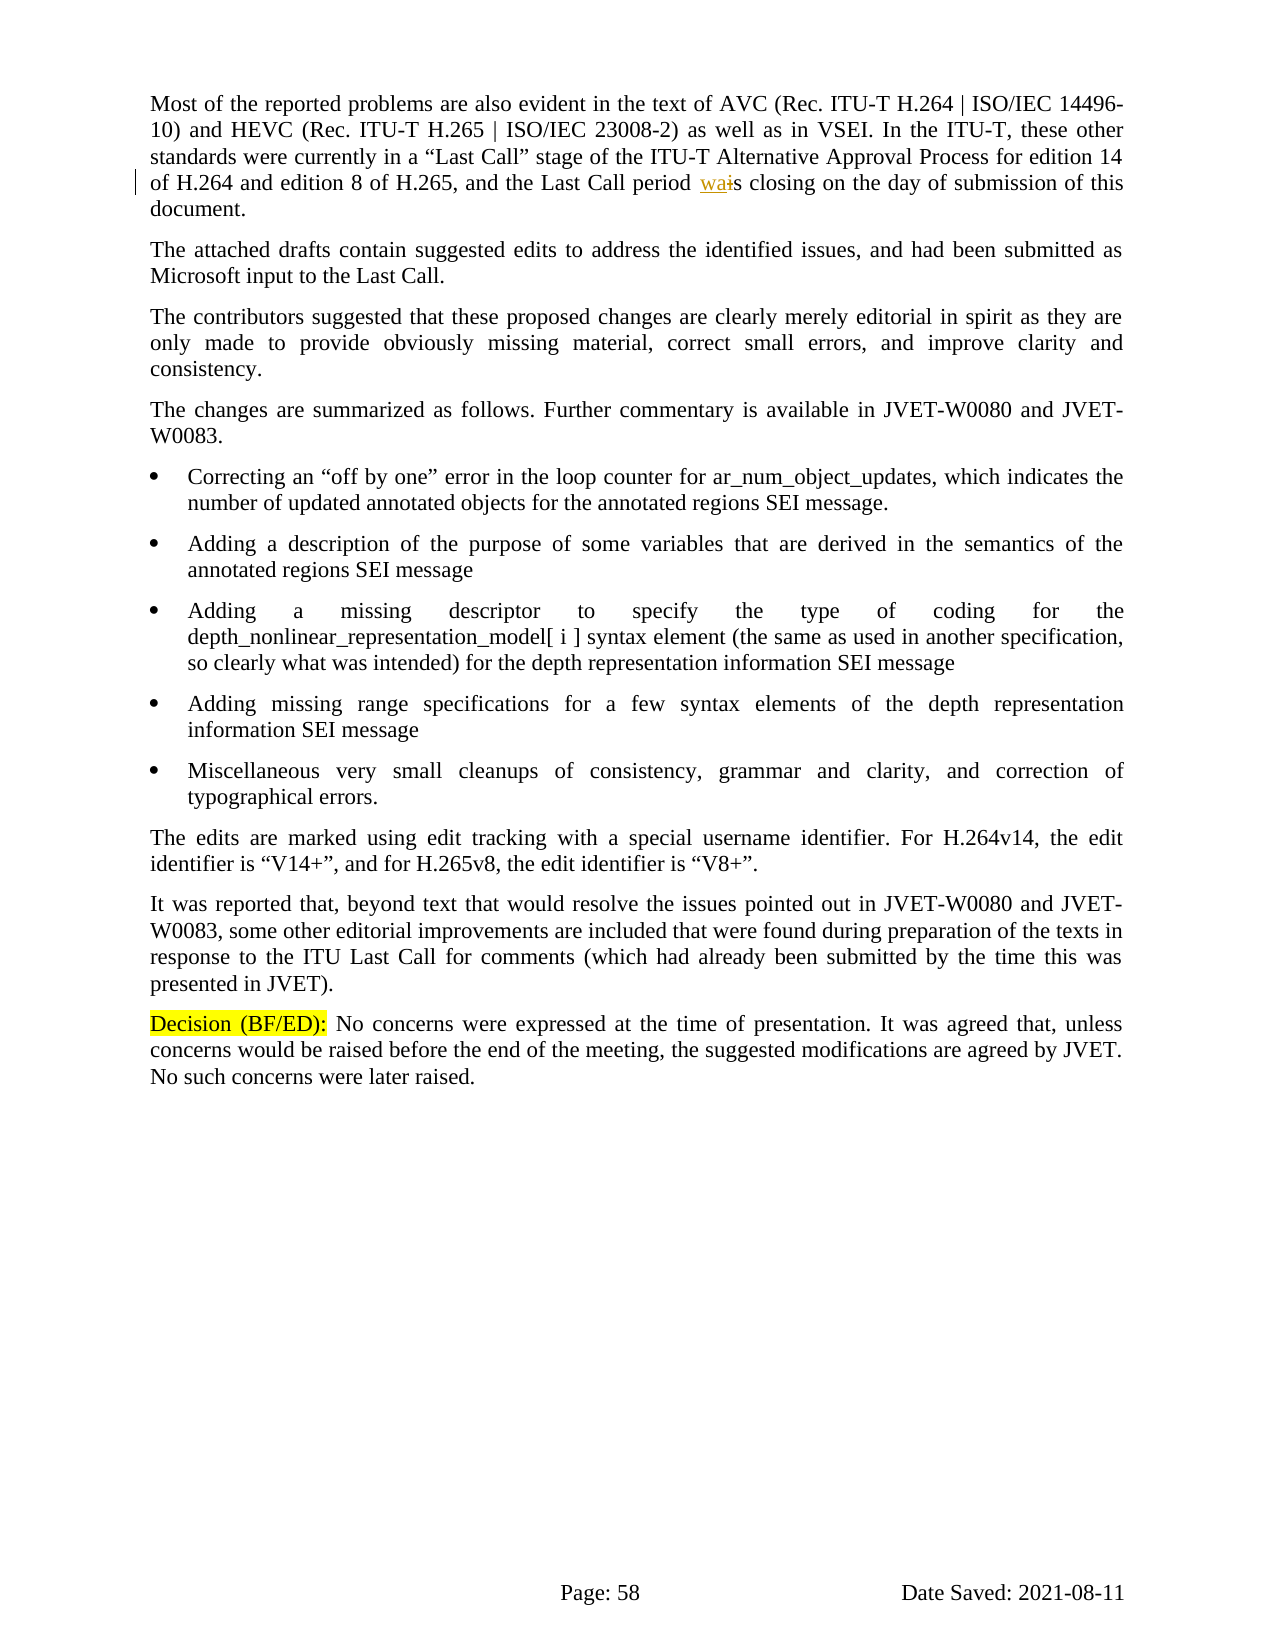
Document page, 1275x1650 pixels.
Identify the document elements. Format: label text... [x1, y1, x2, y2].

text Decision (BF/ED): No concerns were expressed at the time of presentation. It was agreed that, unless concerns would be raised before the end of the meeting, the suggested modifications are agreed by JVET. No such concerns were later raised. [150, 1010, 1125, 1089]
list Correcting an “off by one” error in the loop counter for ar_num_object_updates, which indicates the number of updated annotated objects for the annotated regions SEI message. [150, 463, 1125, 516]
text Most of the reported problems are also evident in the text of AVC (Rec. ITU-T H.264 | ISO/IEC 14496-10) and HEVC (Rec. ITU-T H.265 | ISO/IEC 23008-2) as well as in VSEI. In the ITU-T, these other standards were currently in a “Last Call” stage of the ITU-T Alternative Approval Process for edition 14 of H.264 and edition 8 of H.265, and the Last Call period s closing on the day of submission of this document. [150, 90, 1125, 222]
list Adding a description of the purpose of some variables that are derived in the semantics of the annotated regions SEI message [150, 530, 1125, 582]
list Miscellaneous very small cleanups of consistency, grammar and clarity, and correction of typographical errors. [150, 757, 1125, 809]
list Adding a missing descriptor to specify the type of coding for the depth_nonlinear_representation_model[ i ] syntax element (the same as used in another specification, so clearly what was intended) for the depth representation information SEI message [150, 597, 1125, 676]
text It was reported that, beyond text that would resolve the issues pointed out in JVET-W0080 and JVET-W0083, some other editorial improvements are included that were found during preparation of the texts in response to the ITU Last Call for comments (which had already been submitted by the time this was presented in JVET). [150, 891, 1125, 996]
text The edits are marked using edit tracking with a special username identifier. For H.264v14, the edit identifier is “V14+”, and for H.265v8, the edit identifier is “V8+”. [150, 824, 1125, 876]
list Adding missing range specifications for a few syntax elements of the depth representation information SEI message [150, 690, 1125, 743]
text The attached drafts contain suggested edits to address the identified issues, and had been submitted as Microsoft input to the Last Call. [150, 236, 1125, 289]
text The changes are summarized as follows. Further commentary is available in JVET-W0080 and JVET-W0083. [150, 396, 1125, 449]
text The contributors suggested that these proposed changes are clearly merely editorial in spirit as they are only made to provide obviously missing material, correct small errors, and improve clarity and consistency. [150, 303, 1125, 382]
